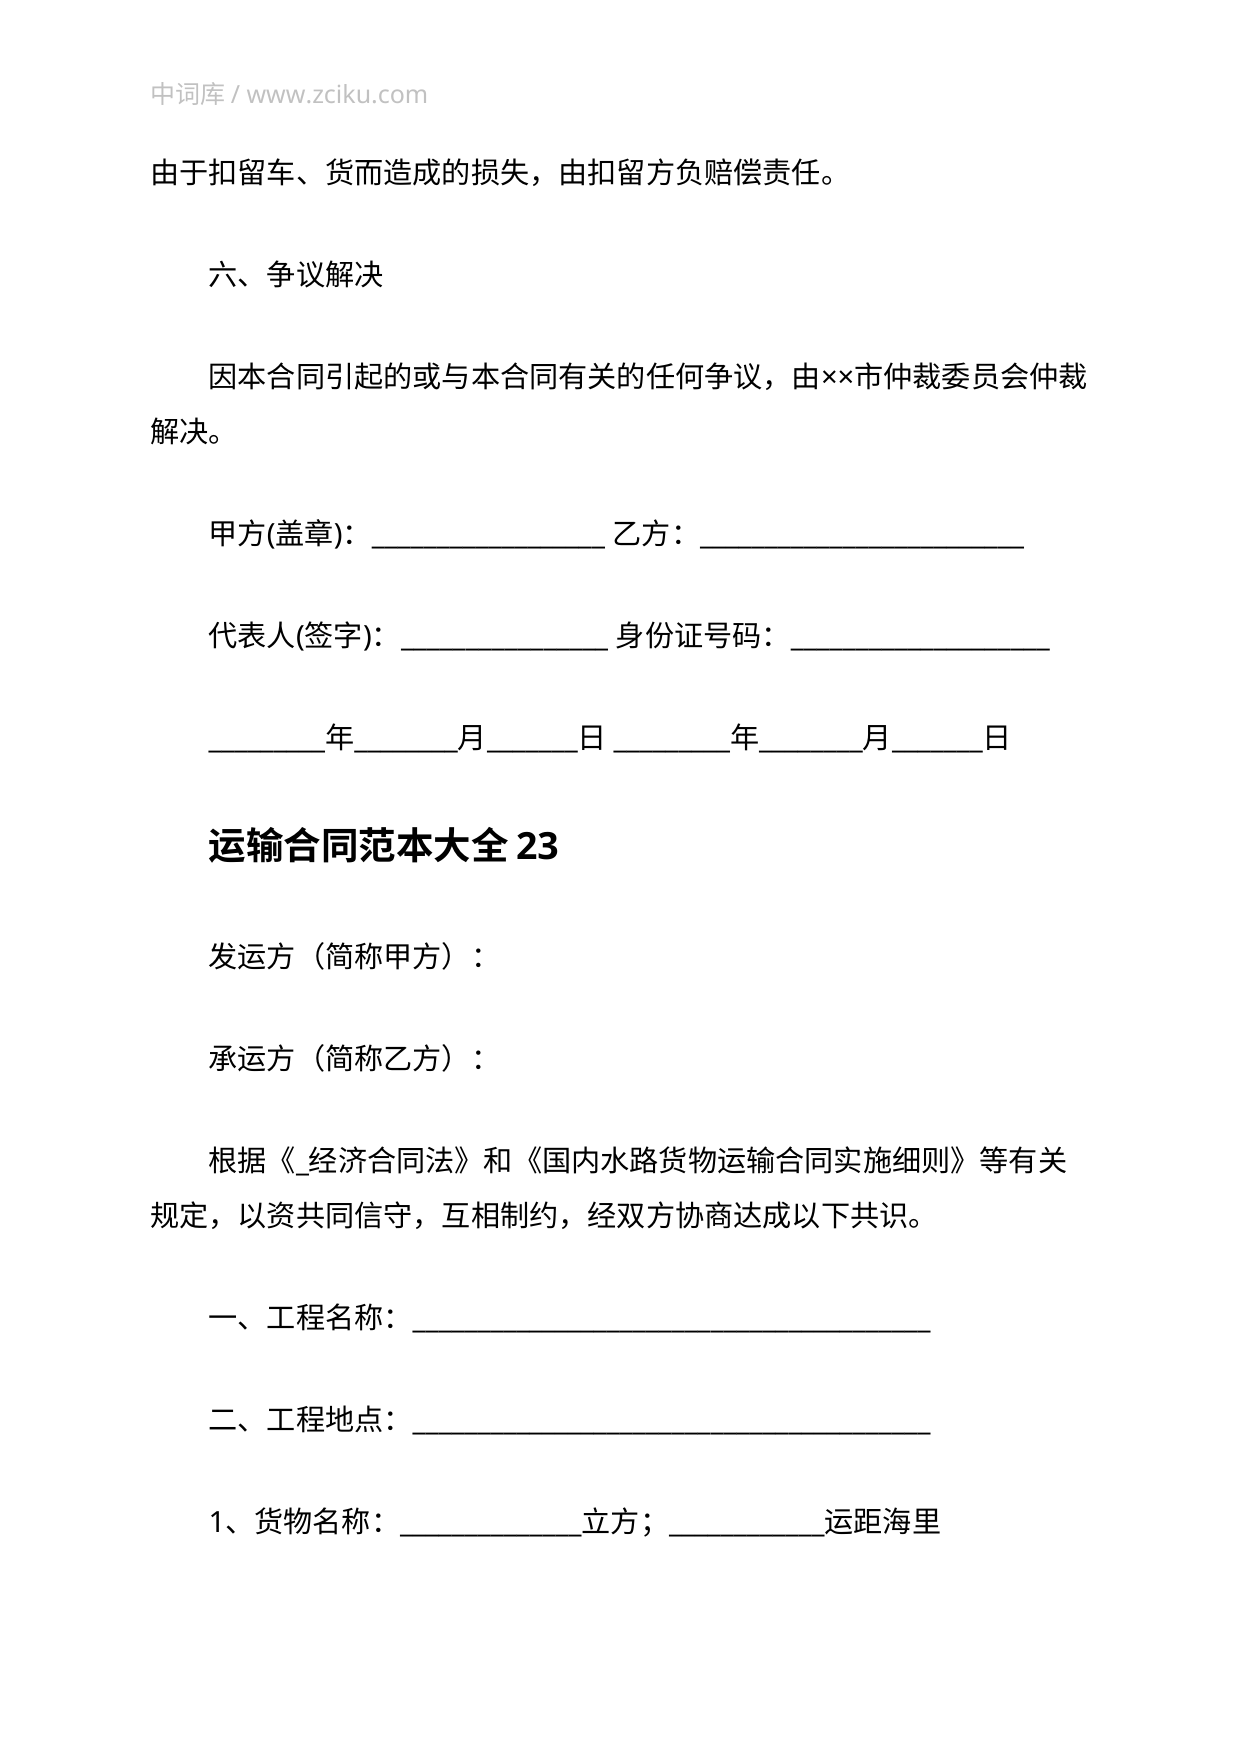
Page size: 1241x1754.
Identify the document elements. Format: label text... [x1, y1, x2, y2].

text 承运方（简称乙方）： [150, 1036, 1090, 1078]
text 1、货物名称：______________立方；____________运距海里 [150, 1498, 1090, 1541]
text _________年________月_______日 _________年________月_______日 [150, 714, 1090, 757]
text 一、工程名称：________________________________________ [150, 1294, 1090, 1337]
text 甲方(盖章)：__________________ 乙方：_________________________ [150, 510, 1090, 553]
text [150, 150, 1090, 192]
text 运输合同范本大全23 [150, 816, 1090, 871]
text 根据《_经济合同法》和《国内水路货物运输合同实施细则》等有关规定，以资共同信守，互相制约，经双方协商达成以下共识。 [150, 1137, 1090, 1235]
text 因本合同引起的或与本合同有关的任何争议，由××市仲裁委员会仲裁解决。 [150, 353, 1090, 451]
text 六、争议解决 [150, 252, 1090, 294]
text 二、工程地点：________________________________________ [150, 1396, 1090, 1438]
text 代表人(签字)：________________ 身份证号码：____________________ [150, 612, 1090, 655]
text 发运方（简称甲方）： [150, 934, 1090, 976]
